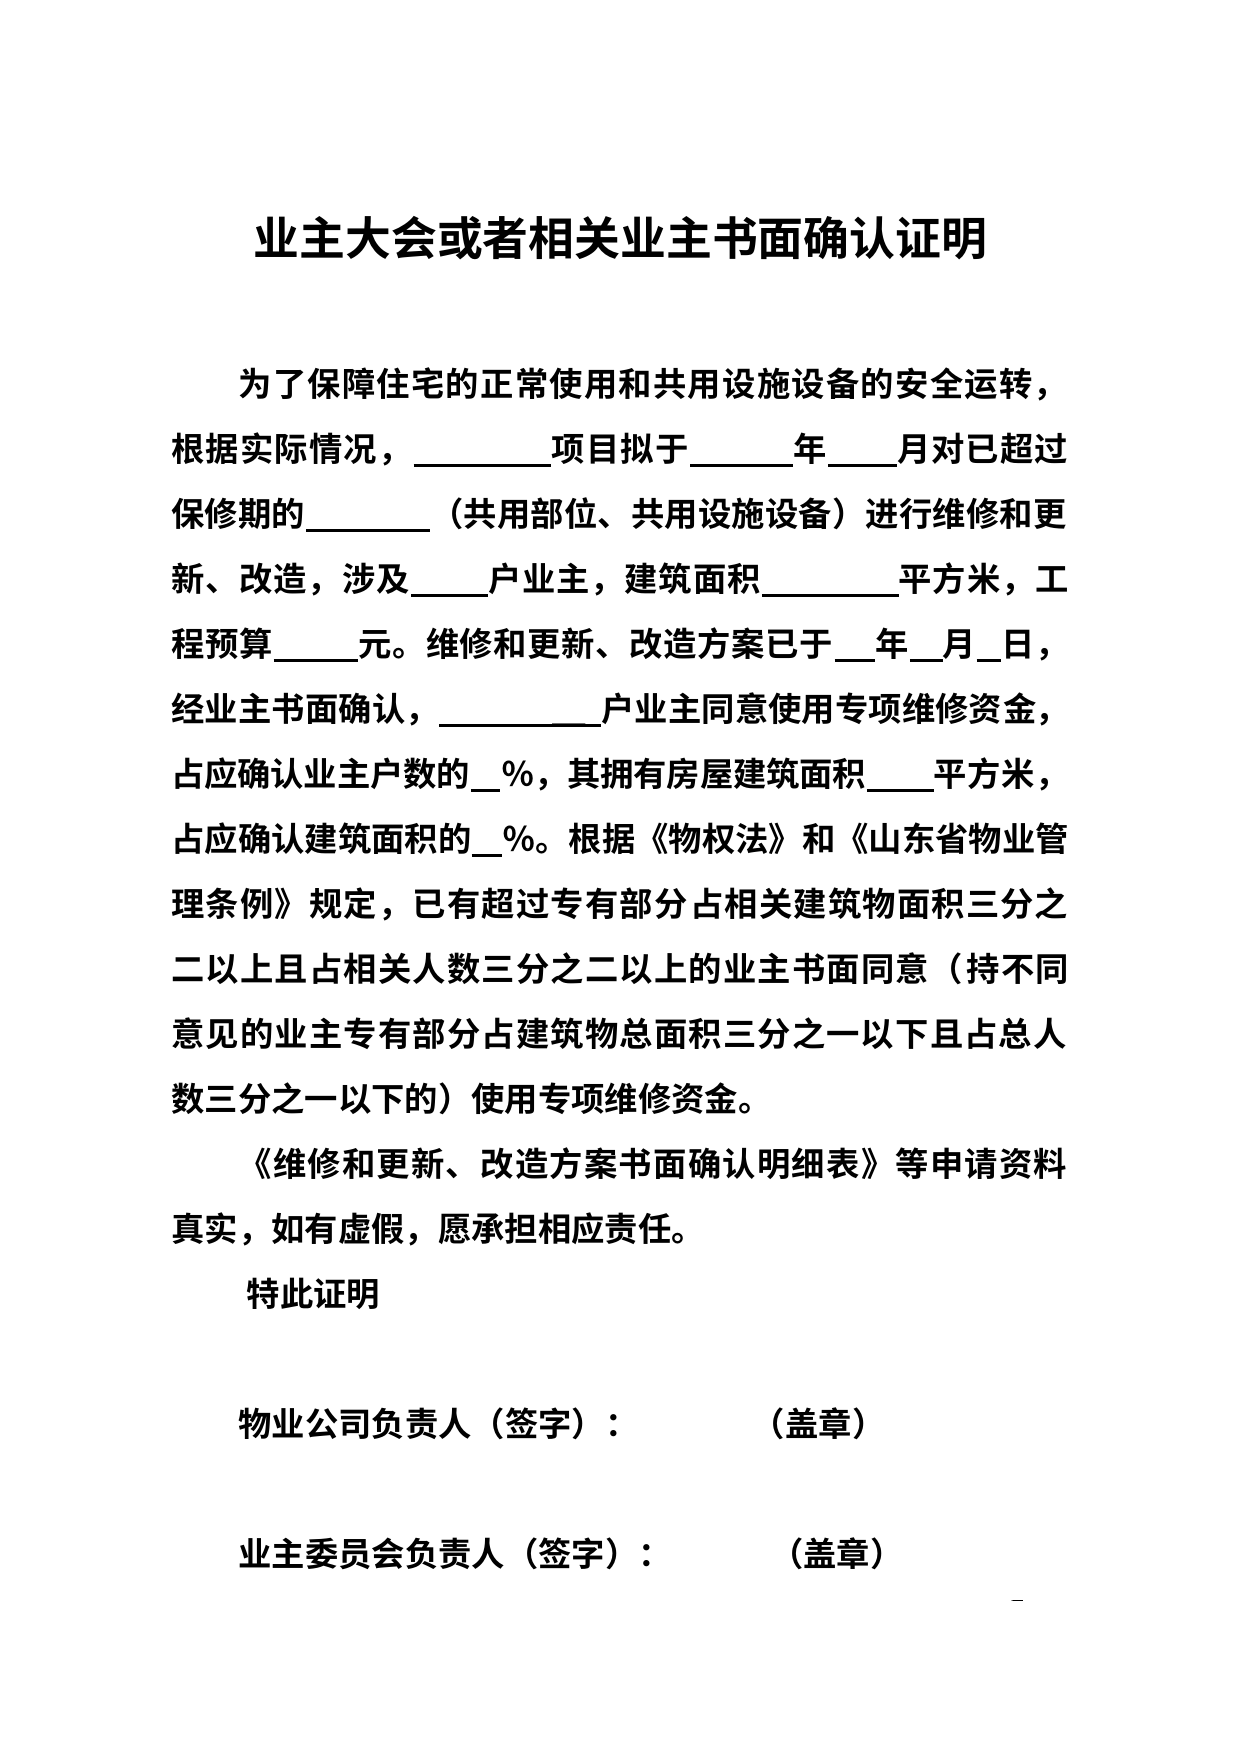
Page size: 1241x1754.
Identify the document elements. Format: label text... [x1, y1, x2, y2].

text 业主委员会负责人（签字）： （盖章） [171, 1519, 1069, 1584]
text 业主大会或者相关业主书面确认证明 [171, 187, 1069, 284]
text 《维修和更新、改造方案书面确认明细表》等申请资料真实，如有虚假，愿承担相应责任。 [171, 1129, 1069, 1259]
text 物业公司负责人（签字）： （盖章） [171, 1389, 1069, 1454]
text 特此证明 [171, 1259, 1069, 1324]
text 为了保障住宅的正常使用和共用设施设备的安全运转，根据实际情况， 项目拟于 年 月对已超过保修期的 （共用部位、共用设施设备）进行维修和更新、改造，涉及 户业主，建筑面积 平方米，工程预算 元。维修和更新、改造方案已于 年 月 日，经业主书面确认， ＿ 户业主同意使用专项维修资金，占应确认业主户数的 ％，其拥有房屋建筑面积 平方米，占应确认建筑面积的 ％。根据《物权法》和《山东省物业管理条例》规定，已有超过专有部分占相关建筑物面积三分之二以上且占相关人数三分之二以上的业主书面同意（持不同意见的业主专有部分占建筑物总面积三分之一以下且占总人数三分之一以下的）使用专项维修资金。 [171, 349, 1069, 1129]
